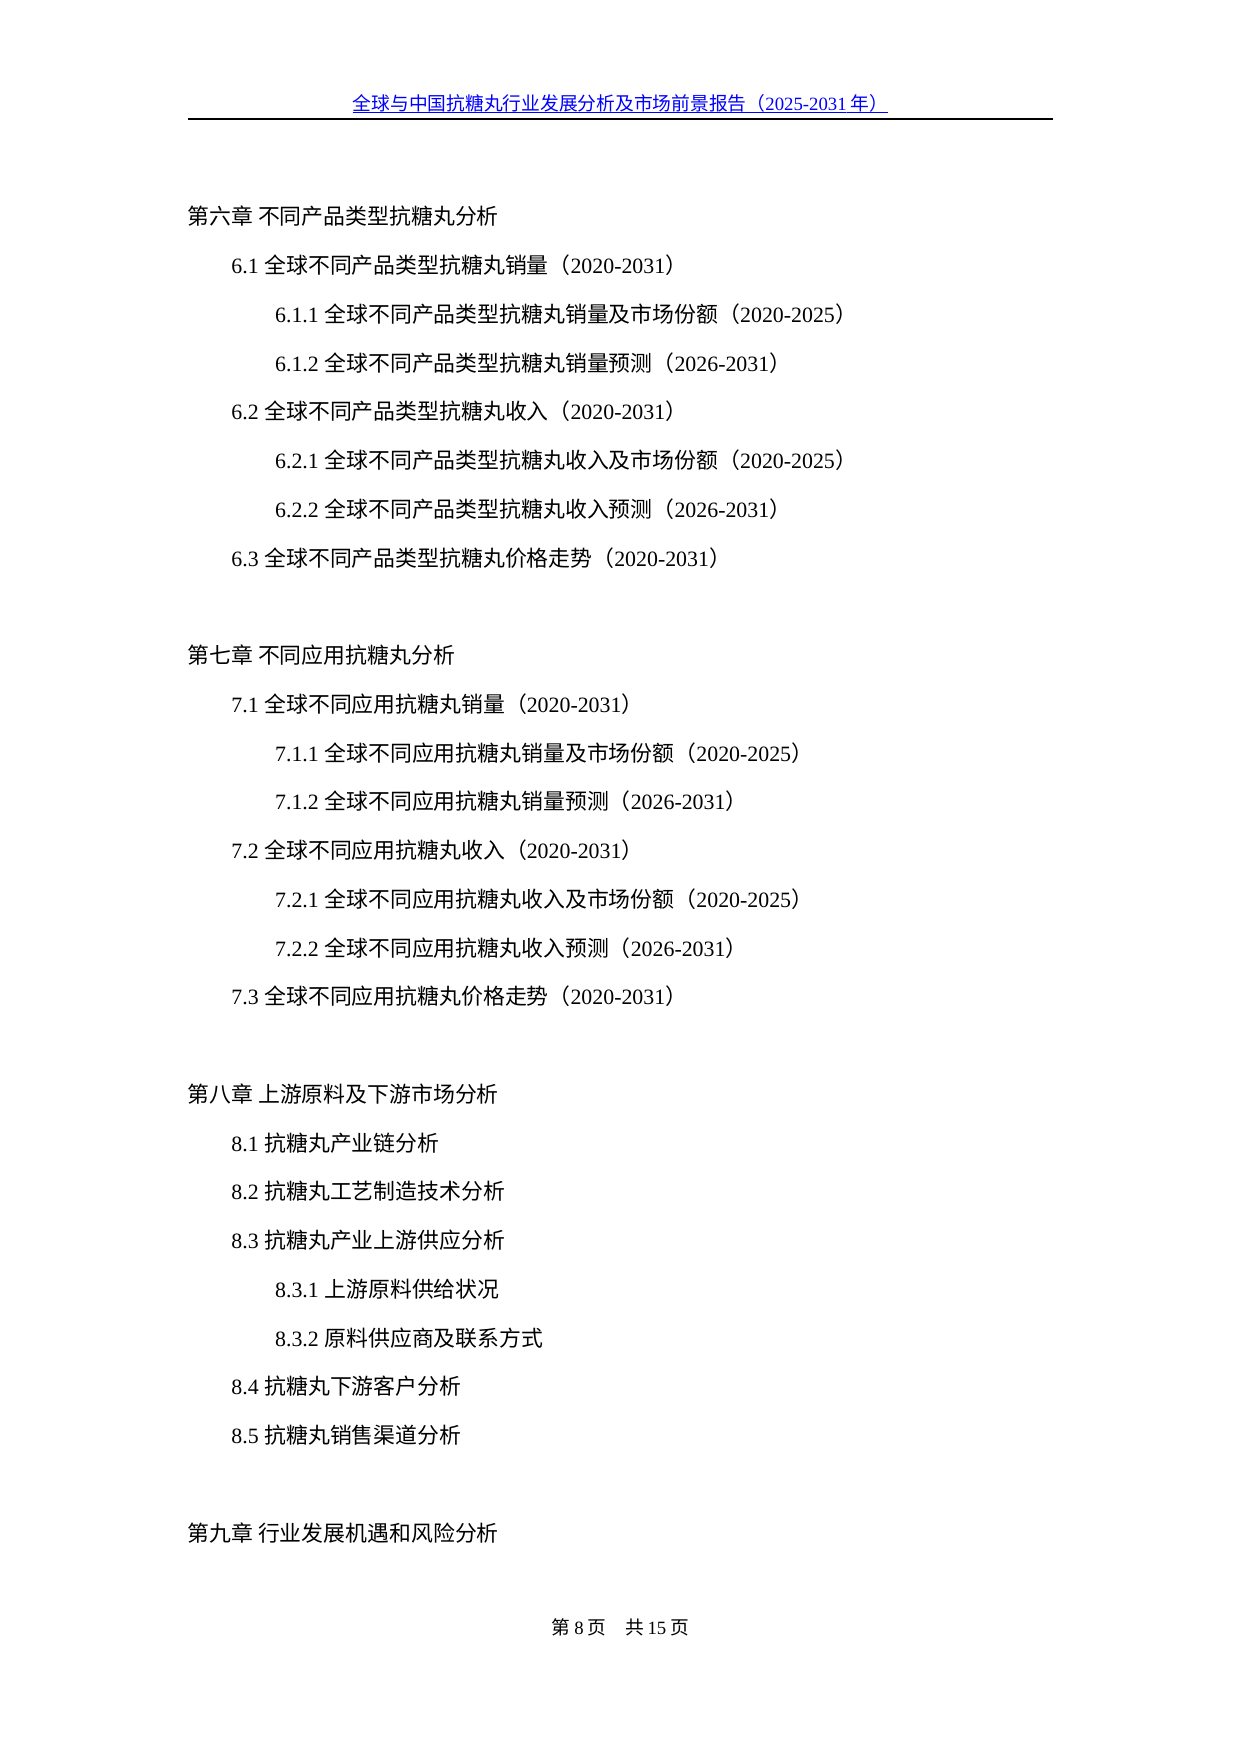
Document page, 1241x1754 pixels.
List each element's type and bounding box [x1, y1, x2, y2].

text [187, 150, 1053, 1548]
